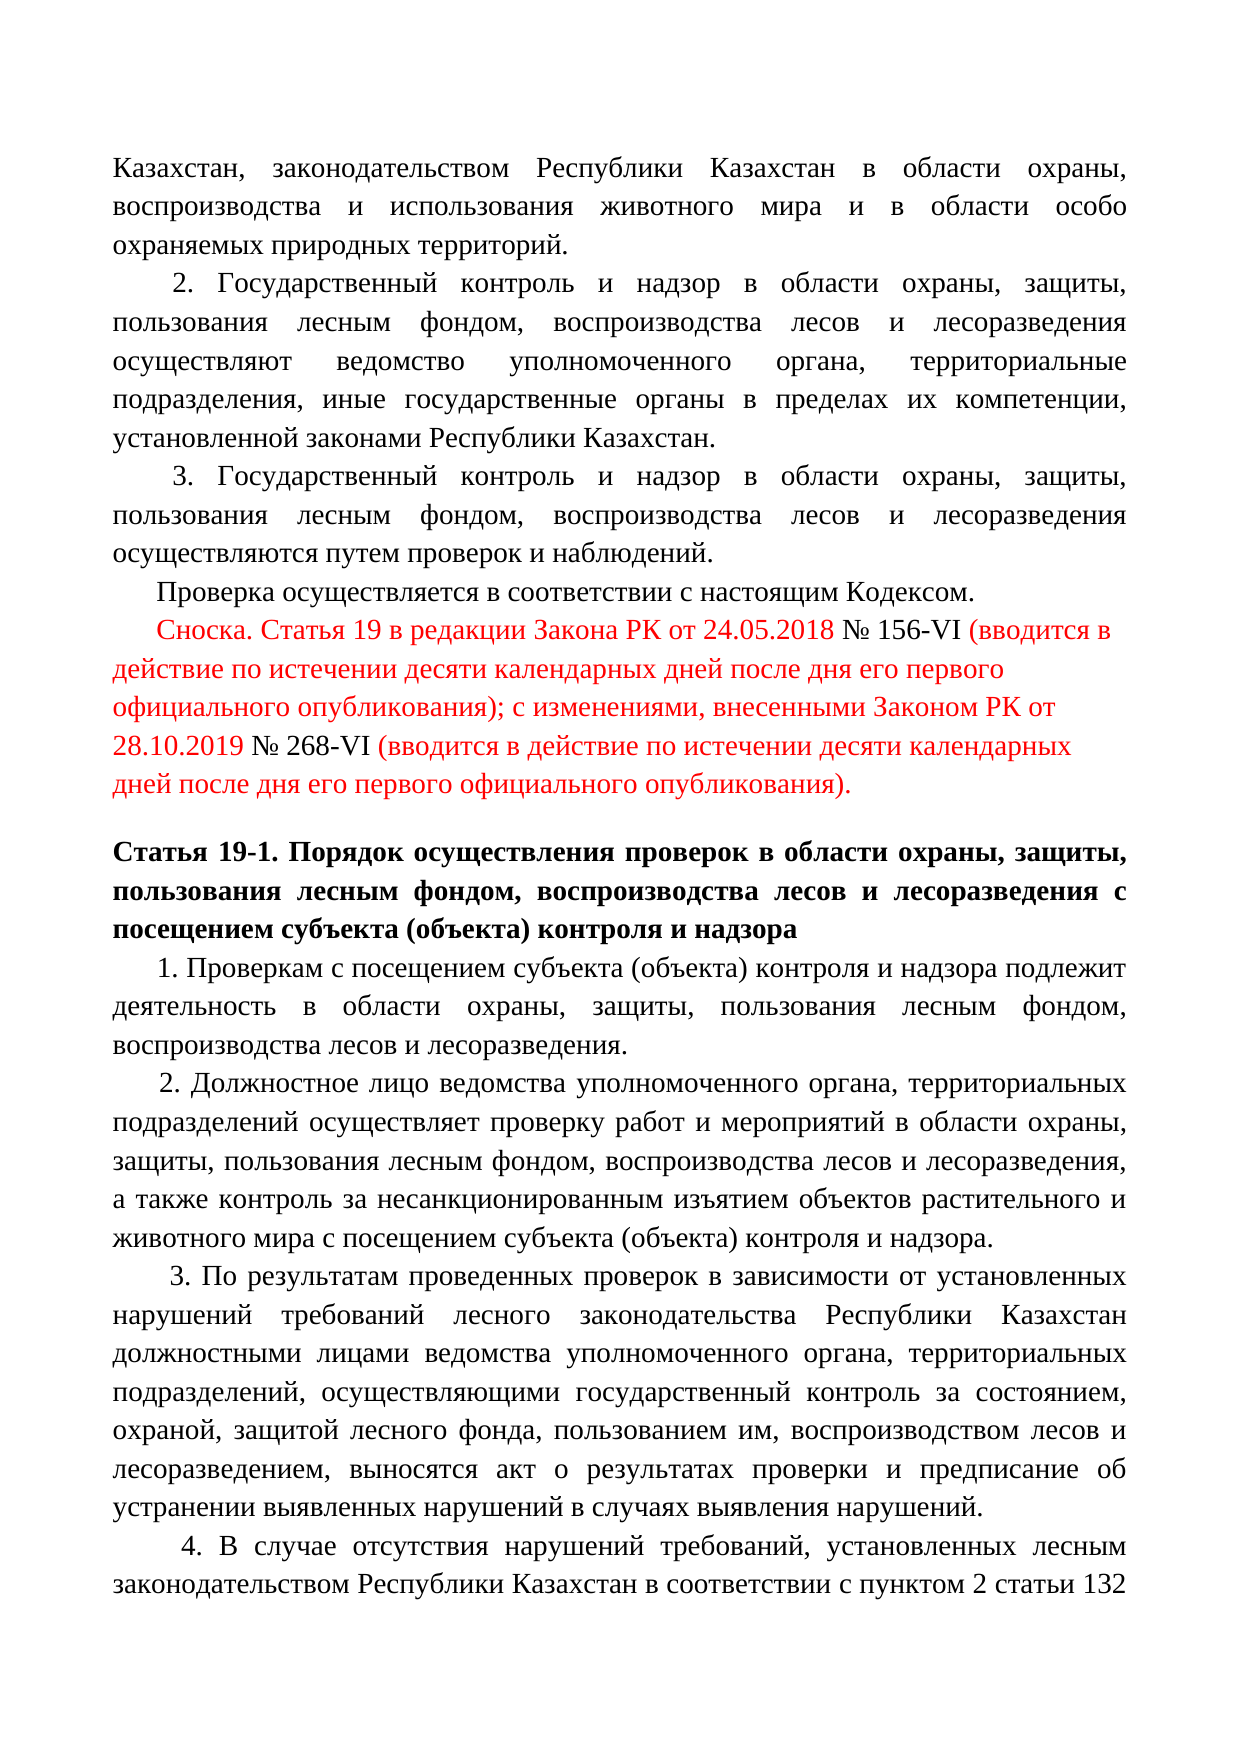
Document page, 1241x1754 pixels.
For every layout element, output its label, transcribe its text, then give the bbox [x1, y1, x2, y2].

text Сноска. Статья 19 в редакции Закона РК от 24.05.2018 № 156-VI (вводится в действие по истечении десяти календарных дней после дня его первого официального опубликования); с изменениями, внесенными Законом РК от 28.10.2019 № 268-VI (вводится в действие по истечении десяти календарных дней после дня его первого официального опубликования). [112, 612, 1128, 830]
text Проверка осуществляется в соответствии с настоящим Кодексом. [112, 574, 1128, 607]
text 2. Государственный контроль и надзор в области охраны, защиты, пользования лесным фондом, воспроизводства лесов и лесоразведения осуществляют ведомство уполномоченного органа, территориальные подразделения, иные государственные органы в пределах их компетенции, установленной законами Республики Казахстан. [112, 266, 1128, 453]
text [112, 150, 1128, 261]
text 3. По результатам проведенных проверок в зависимости от установленных нарушений требований лесного законодательства Республики Казахстан должностными лицами ведомства уполномоченного органа, территориальных подразделений, осуществляющими государственный контроль за состоянием, охраной, защитой лесного фонда, пользованием им, воспроизводством лесов и лесоразведением, выносятся акт о результатах проверки и предписание об устранении выявленных нарушений в случаях выявления нарушений. [112, 1258, 1128, 1523]
text 1. Проверкам с посещением субъекта (объекта) контроля и надзора подлежит деятельность в области охраны, защиты, пользования лесным фондом, воспроизводства лесов и лесоразведения. [112, 950, 1128, 1061]
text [112, 1528, 1128, 1600]
text Статья 19-1. Порядок осуществления проверок в области охраны, защиты, пользования лесным фондом, воспроизводства лесов и лесоразведения с посещением субъекта (объекта) контроля и надзора [112, 834, 1128, 945]
text 3. Государственный контроль и надзор в области охраны, защиты, пользования лесным фондом, воспроизводства лесов и лесоразведения осуществляются путем проверок и наблюдений. [112, 458, 1128, 569]
text 2. Должностное лицо ведомства уполномоченного органа, территориальных подразделений осуществляет проверку работ и мероприятий в области охраны, защиты, пользования лесным фондом, воспроизводства лесов и лесоразведения, а также контроль за несанкционированным изъятием объектов растительного и животного мира с посещением субъекта (объекта) контроля и надзора. [112, 1066, 1128, 1253]
